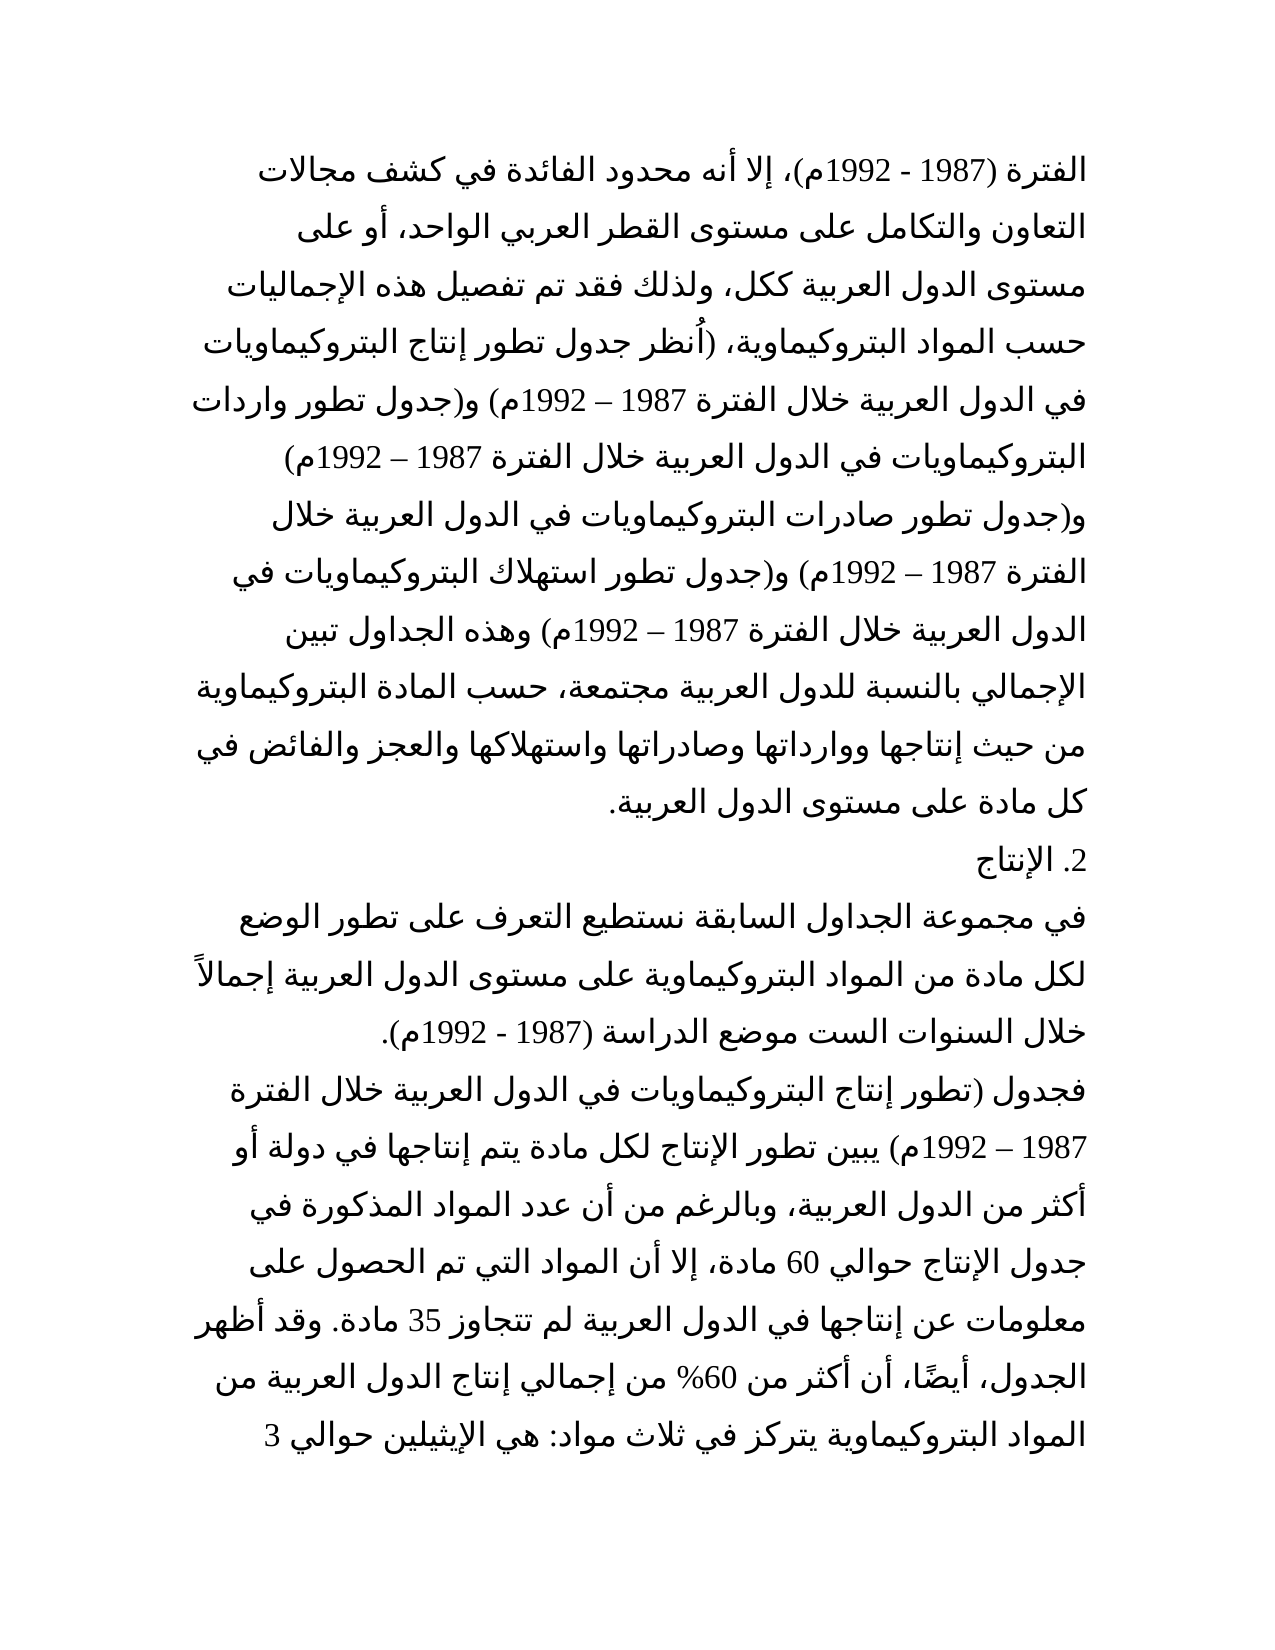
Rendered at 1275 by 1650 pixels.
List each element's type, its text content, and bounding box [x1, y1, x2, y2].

text في مجموعة الجداول السابقة نستطيع التعرف على تطور الوضع لكل مادة من المواد البتروكيماوية على مستوى الدول العربية إجمالاً خلال السنوات الست موضع الدراسة (1987 - 1992م). [187, 897, 1087, 1051]
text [187, 1070, 1087, 1453]
text 2. الإنتاج [187, 840, 1087, 878]
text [187, 150, 1087, 821]
